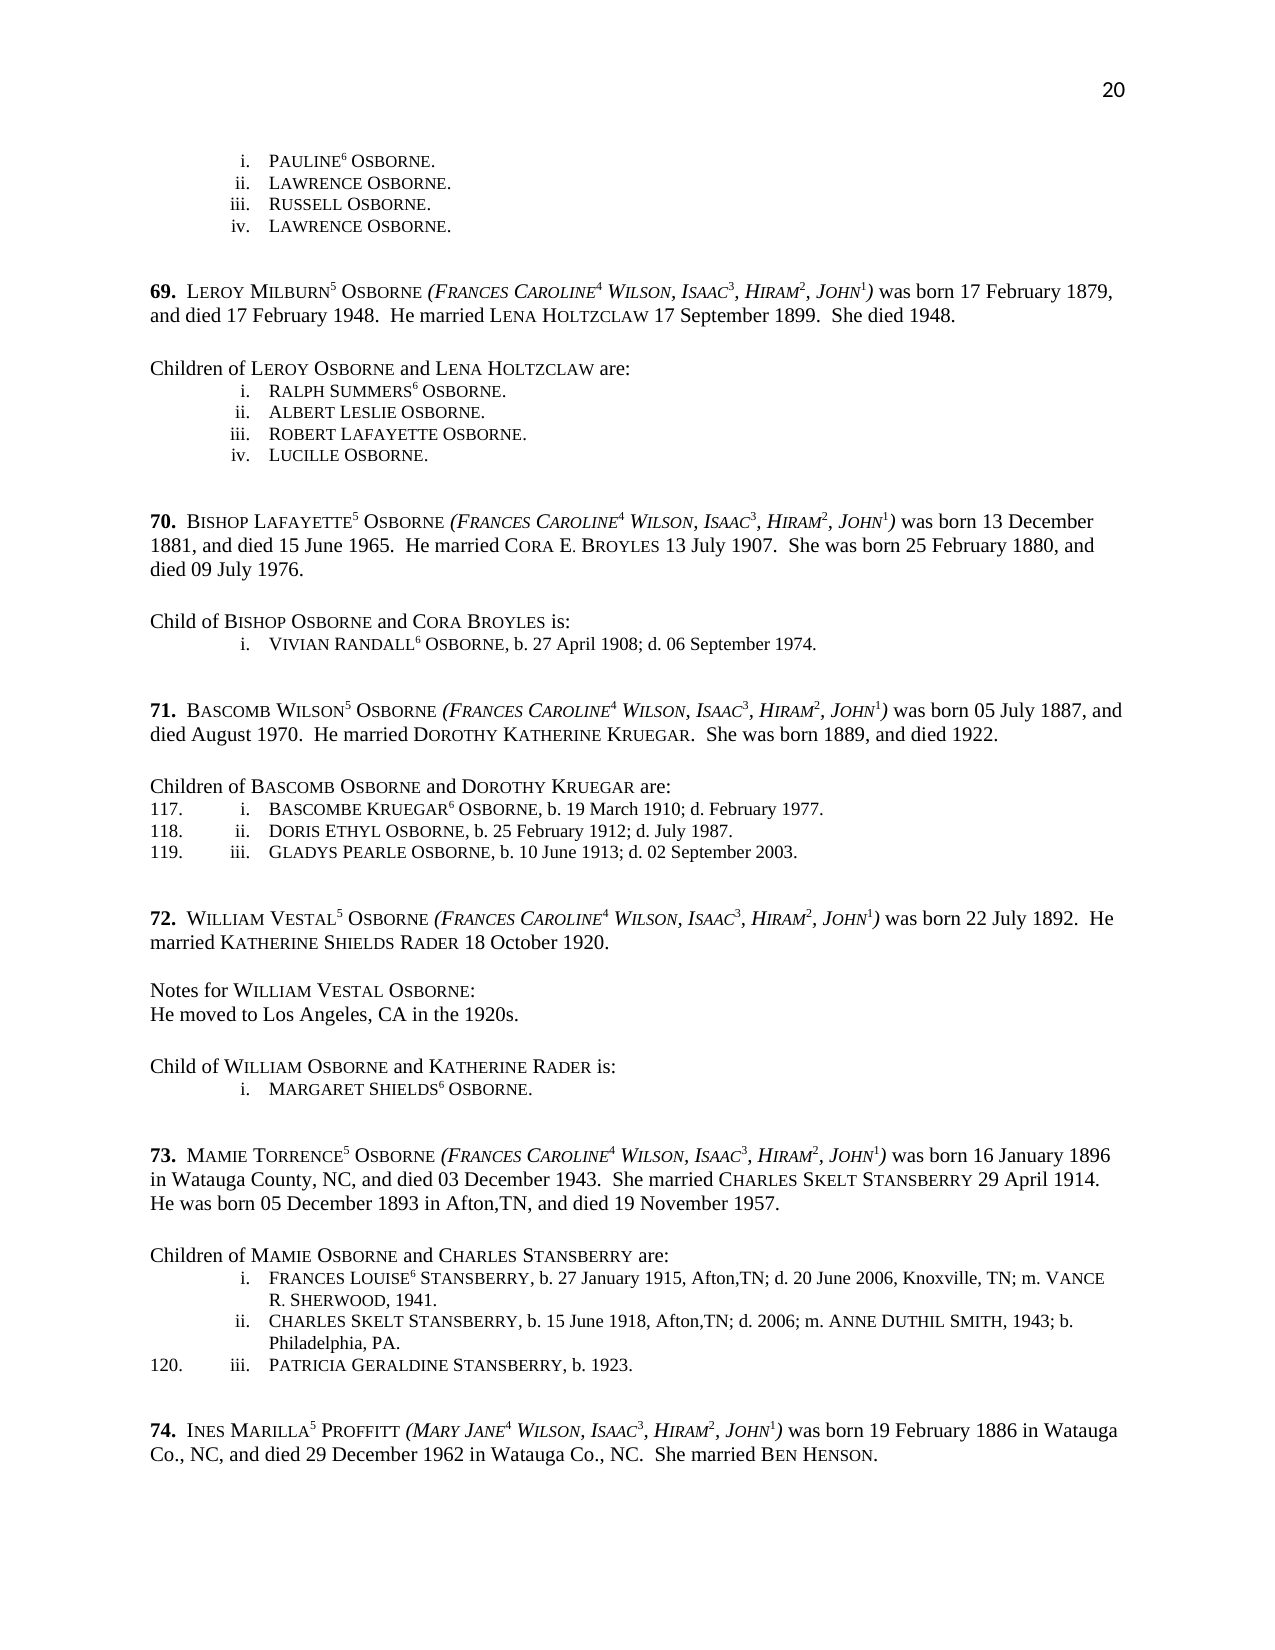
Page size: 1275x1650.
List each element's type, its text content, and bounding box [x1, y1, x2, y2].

text Notes for WILLIAM VESTAL OSBORNE: [150, 978, 1125, 1002]
text Child of BISHOP OSBORNE and CORA BROYLES is: [150, 609, 1125, 633]
text 70. BISHOP LAFAYETTE5 OSBORNE (FRANCES CAROLINE4 WILSON, ISAAC3, HIRAM2, JOHN1) was born 13 December 1881, and died 15 June 1965. He married CORA E. BROYLES 13 July 1907. She was born 25 February 1880, and died 09 July 1976. [150, 509, 1125, 581]
text iii. ROBERT LAFAYETTE OSBORNE. [150, 423, 1125, 444]
text ii. LAWRENCE OSBORNE. [150, 172, 1125, 193]
text i. FRANCES LOUISE6 STANSBERRY, b. 27 January 1915, Afton,TN; d. 20 June 2006, Knoxville, TN; m. VANCE R. SHERWOOD, 1941. [150, 1267, 1125, 1310]
text 119. iii. GLADYS PEARLE OSBORNE, b. 10 June 1913; d. 02 September 2003. [150, 841, 1125, 863]
text Children of MAMIE OSBORNE and CHARLES STANSBERRY are: [150, 1243, 1125, 1267]
text Children of BASCOMB OSBORNE and DOROTHY KRUEGAR are: [150, 774, 1125, 798]
text iv. LUCILLE OSBORNE. [150, 444, 1125, 466]
text ii. ALBERT LESLIE OSBORNE. [150, 401, 1125, 423]
text iv. LAWRENCE OSBORNE. [150, 215, 1125, 236]
text Child of WILLIAM OSBORNE and KATHERINE RADER is: [150, 1054, 1125, 1078]
text 73. MAMIE TORRENCE5 OSBORNE (FRANCES CAROLINE4 WILSON, ISAAC3, HIRAM2, JOHN1) was born 16 January 1896 in Watauga County, NC, and died 03 December 1943. She married CHARLES SKELT STANSBERRY 29 April 1914. He was born 05 December 1893 in Afton,TN, and died 19 November 1957. [150, 1143, 1125, 1215]
text Children of LEROY OSBORNE and LENA HOLTZCLAW are: [150, 356, 1125, 379]
text i. RALPH SUMMERS6 OSBORNE. [150, 379, 1125, 401]
text 72. WILLIAM VESTAL5 OSBORNE (FRANCES CAROLINE4 WILSON, ISAAC3, HIRAM2, JOHN1) was born 22 July 1892. He married KATHERINE SHIELDS RADER 18 October 1920. [150, 906, 1125, 954]
text iii. RUSSELL OSBORNE. [150, 193, 1125, 215]
text i. MARGARET SHIELDS6 OSBORNE. [150, 1078, 1125, 1100]
text i. PAULINE6 OSBORNE. [150, 150, 1125, 172]
text 118. ii. DORIS ETHYL OSBORNE, b. 25 February 1912; d. July 1987. [150, 820, 1125, 841]
text 120. iii. PATRICIA GERALDINE STANSBERRY, b. 1923. [150, 1353, 1125, 1375]
text ii. CHARLES SKELT STANSBERRY, b. 15 June 1918, Afton,TN; d. 2006; m. ANNE DUTHIL SMITH, 1943; b. Philadelphia, PA. [150, 1310, 1125, 1353]
text 117. i. BASCOMBE KRUEGAR6 OSBORNE, b. 19 March 1910; d. February 1977. [150, 798, 1125, 820]
text i. VIVIAN RANDALL6 OSBORNE, b. 27 April 1908; d. 06 September 1974. [150, 633, 1125, 655]
text 71. BASCOMB WILSON5 OSBORNE (FRANCES CAROLINE4 WILSON, ISAAC3, HIRAM2, JOHN1) was born 05 July 1887, and died August 1970. He married DOROTHY KATHERINE KRUEGAR. She was born 1889, and died 1922. [150, 698, 1125, 746]
text 69. LEROY MILBURN5 OSBORNE (FRANCES CAROLINE4 WILSON, ISAAC3, HIRAM2, JOHN1) was born 17 February 1879, and died 17 February 1948. He married LENA HOLTZCLAW 17 September 1899. She died 1948. [150, 279, 1125, 327]
text 74. INES MARILLA5 PROFFITT (MARY JANE4 WILSON, ISAAC3, HIRAM2, JOHN1) was born 19 February 1886 in Watauga Co., NC, and died 29 December 1962 in Watauga Co., NC. She married BEN HENSON. [150, 1418, 1125, 1466]
text He moved to Los Angeles, CA in the 1920s. [150, 1002, 1125, 1026]
